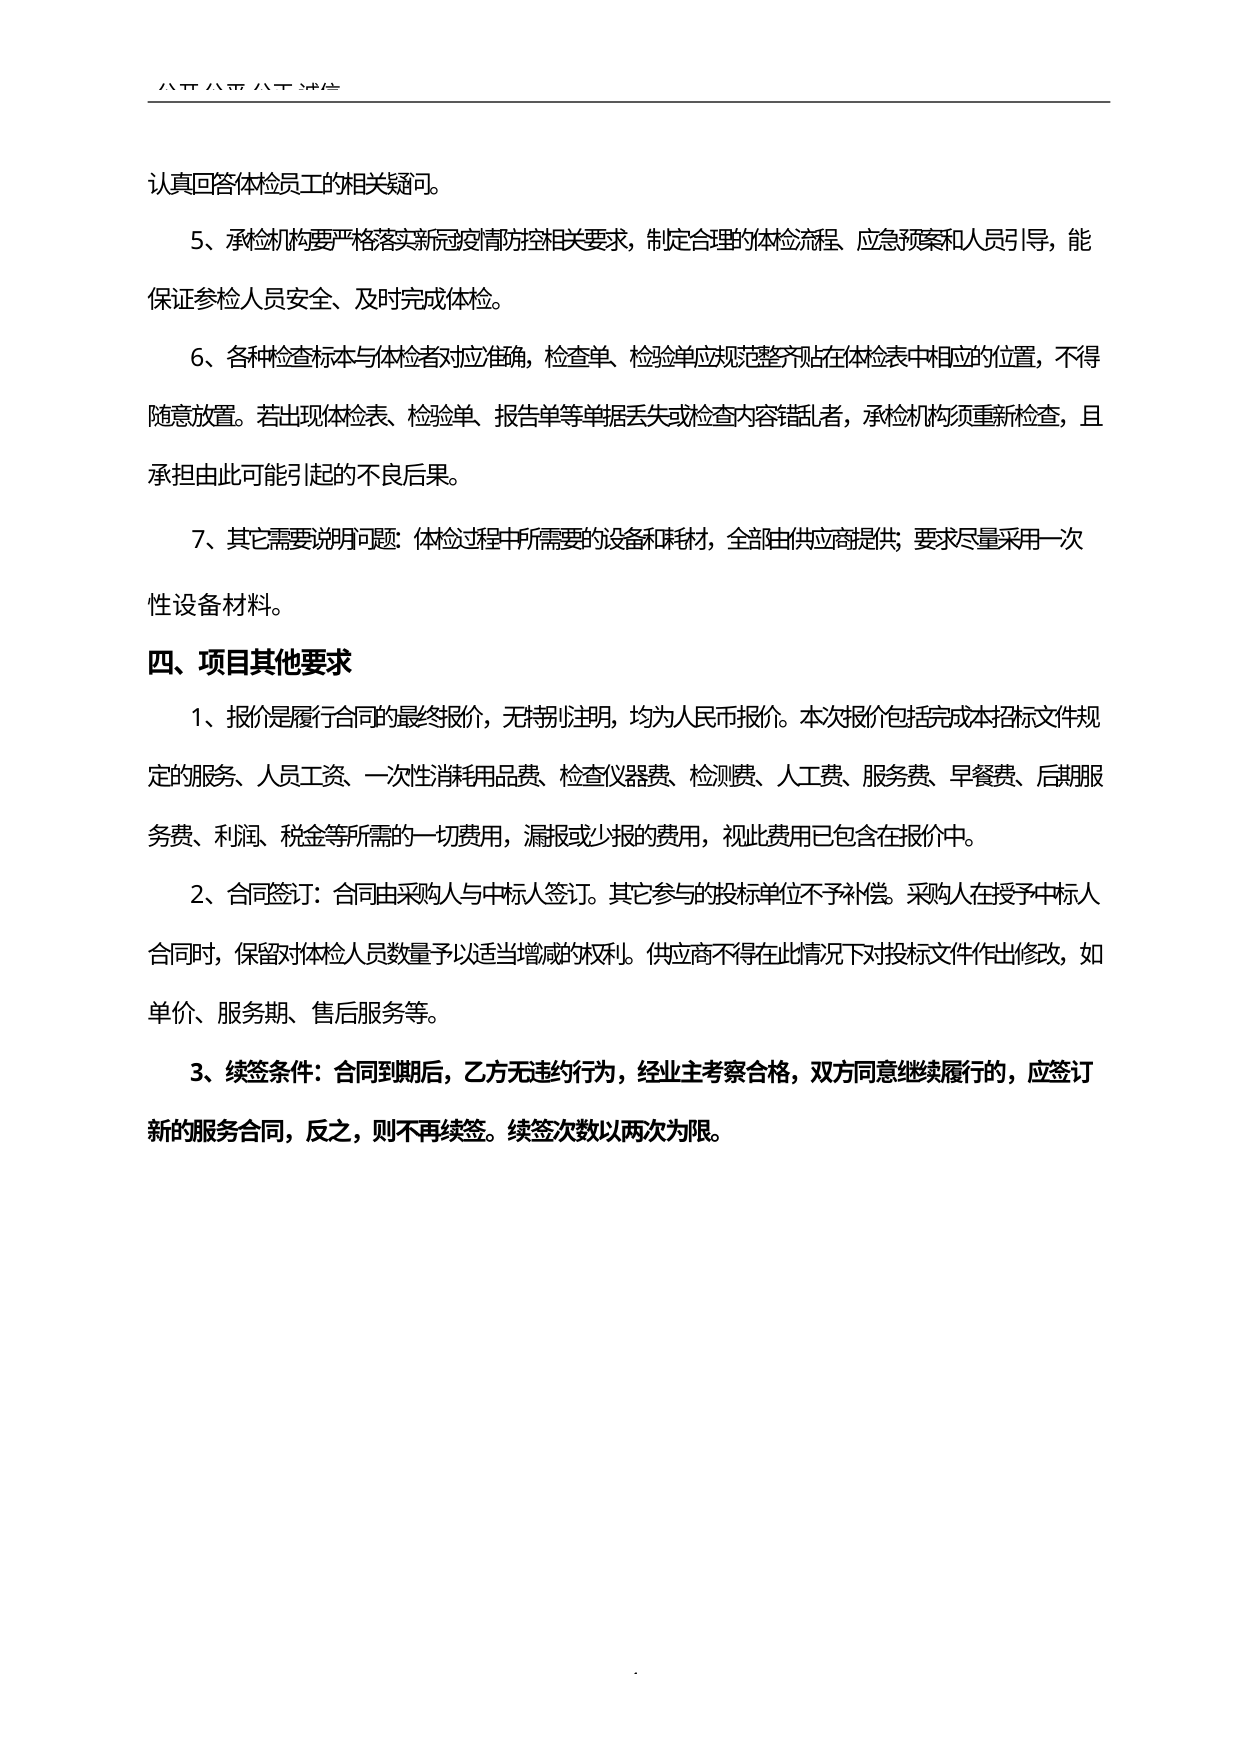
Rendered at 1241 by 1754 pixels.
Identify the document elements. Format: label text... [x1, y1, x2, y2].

text 2、合同签订：合同由采购人与中标人签订。其它参与的投标单位不予补偿。采购人在授予中标人合同时，保留对体检人员数量予以适当增减的权利。供应商不得在此情况下对投标文件作出修改，如单价、服务期、售后服务等。 [148, 875, 1108, 1029]
text 认真回答体检员工的相关疑问。 [148, 164, 1148, 201]
text 3、续签条件：合同到期后，乙方无违约行为，经业主考察合格，双方同意继续履行的，应签订新的服务合同，反之，则不再续签。续签次数以两次为限。 [148, 1052, 1100, 1147]
text 6、各种检查标本与体检者对应准确，检查单、检验单应规范整齐贴在体检表中相应的位置，不得随意放置。若出现体检表、检验单、报告单等单据丢失或检查内容错乱者，承检机构须重新检查，且承担由此可能引起的不良后果。 [148, 338, 1108, 492]
text 1、报价是履行合同的最终报价，无特别注明，均为人民币报价。本次报价包括完成本招标文件规定的服务、人员工资、一次性消耗用品费、检查仪器费、检测费、人工费、服务费、早餐费、后期服务费、利润、税金等所需的一切费用，漏报或少报的费用，视此费用已包含在报价中。 [148, 698, 1108, 852]
text 5、承检机构要严格落实新冠疫情防控相关要求，制定合理的体检流程、应急预案和人员引导，能保证参检人员安全、及时完成体检。 [148, 221, 1108, 315]
text 7、其它需要说明问题：体检过程中所需要的设备和耗材，全部由供应商提供；要求尽量采用一次性设备材料。 [148, 519, 1108, 622]
subtitle 四、项目其他要求 [148, 651, 1148, 679]
